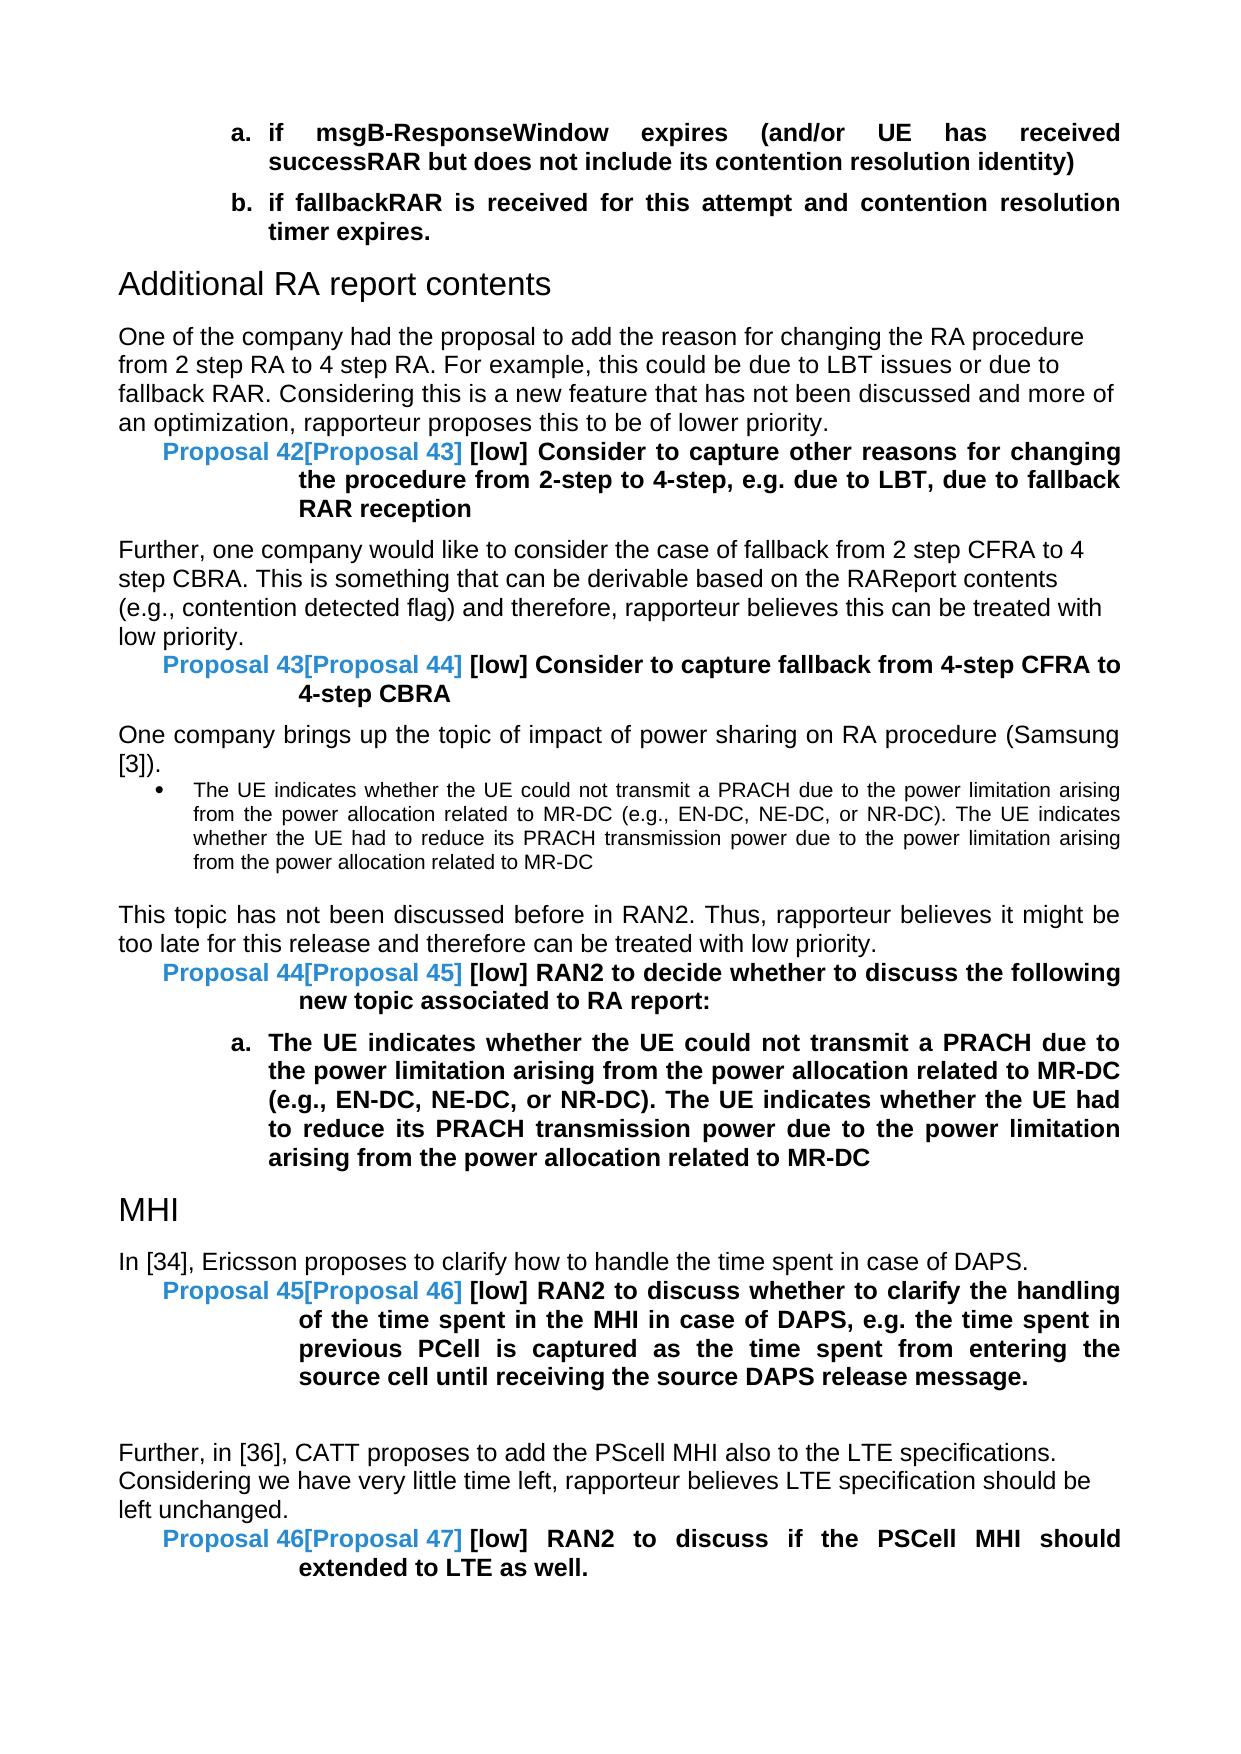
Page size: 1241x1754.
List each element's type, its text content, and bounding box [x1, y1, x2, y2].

text [low] Consider to capture other reasons for changing the procedure from 2-step to 4-step, e.g. due to LBT, due to fallback RAR reception [162, 437, 1122, 523]
text Further, one company would like to consider the case of fallback from 2 step CFRA to 4 step CBRA. This is something that can be derivable based on the RAReport contents (e.g., contention detected flag) and therefore, rapporteur believes this can be treated with low priority. [118, 535, 1122, 650]
text [low] Consider to capture fallback from 4-step CFRA to 4-step CBRA [162, 650, 1122, 708]
list The UE indicates whether the UE could not transmit a PRACH due to the power limitation arising from the power allocation related to MR-DC (e.g., EN-DC, NE-DC, or NR-DC). The UE indicates whether the UE had to reduce its PRACH transmission power due to the power limitation arising from the power allocation related to MR-DC [156, 778, 1122, 874]
text One of the company had the proposal to add the reason for changing the RA procedure from 2 step RA to 4 step RA. For example, this could be due to LBT issues or due to fallback RAR. Considering this is a new feature that has not been discussed and more of an optimization, rapporteur proposes this to be of lower priority. [118, 322, 1122, 437]
text This topic has not been discussed before in RAN2. Thus, rapporteur believes it might be too late for this release and therefore can be treated with low priority. [118, 900, 1122, 958]
list if fallbackRAR is received for this attempt and contention resolution timer expires. [231, 188, 1122, 246]
text Further, in [36], CATT proposes to add the PScell MHI also to the LTE specifications. Considering we have very little time left, rapporteur believes LTE specification should be left unchanged. [118, 1438, 1122, 1524]
subtitle MHI [118, 1190, 1122, 1228]
list The UE indicates whether the UE could not transmit a PRACH due to the power limitation arising from the power allocation related to MR-DC (e.g., EN-DC, NE-DC, or NR-DC). The UE indicates whether the UE had to reduce its PRACH transmission power due to the power limitation arising from the power allocation related to MR-DC [231, 1028, 1122, 1171]
text [low] RAN2 to discuss whether to clarify the handling of the time spent in the MHI in case of DAPS, e.g. the time spent in previous PCell is captured as the time spent from entering the source cell until receiving the source DAPS release message. [162, 1276, 1122, 1391]
subtitle Additional RA report contents [118, 264, 1122, 303]
text In [34], Ericsson proposes to clarify how to handle the time spent in case of DAPS. [118, 1247, 1122, 1276]
text [low] RAN2 to discuss if the PSCell MHI should extended to LTE as well. [162, 1524, 1122, 1581]
text One company brings up the topic of impact of power sharing on RA procedure (Samsung [3]). [118, 720, 1122, 778]
text [low] RAN2 to decide whether to discuss the following new topic associated to RA report: [162, 958, 1122, 1015]
list if msgB-ResponseWindow expires (and/or UE has received successRAR but does not include its contention resolution identity) [231, 118, 1122, 176]
